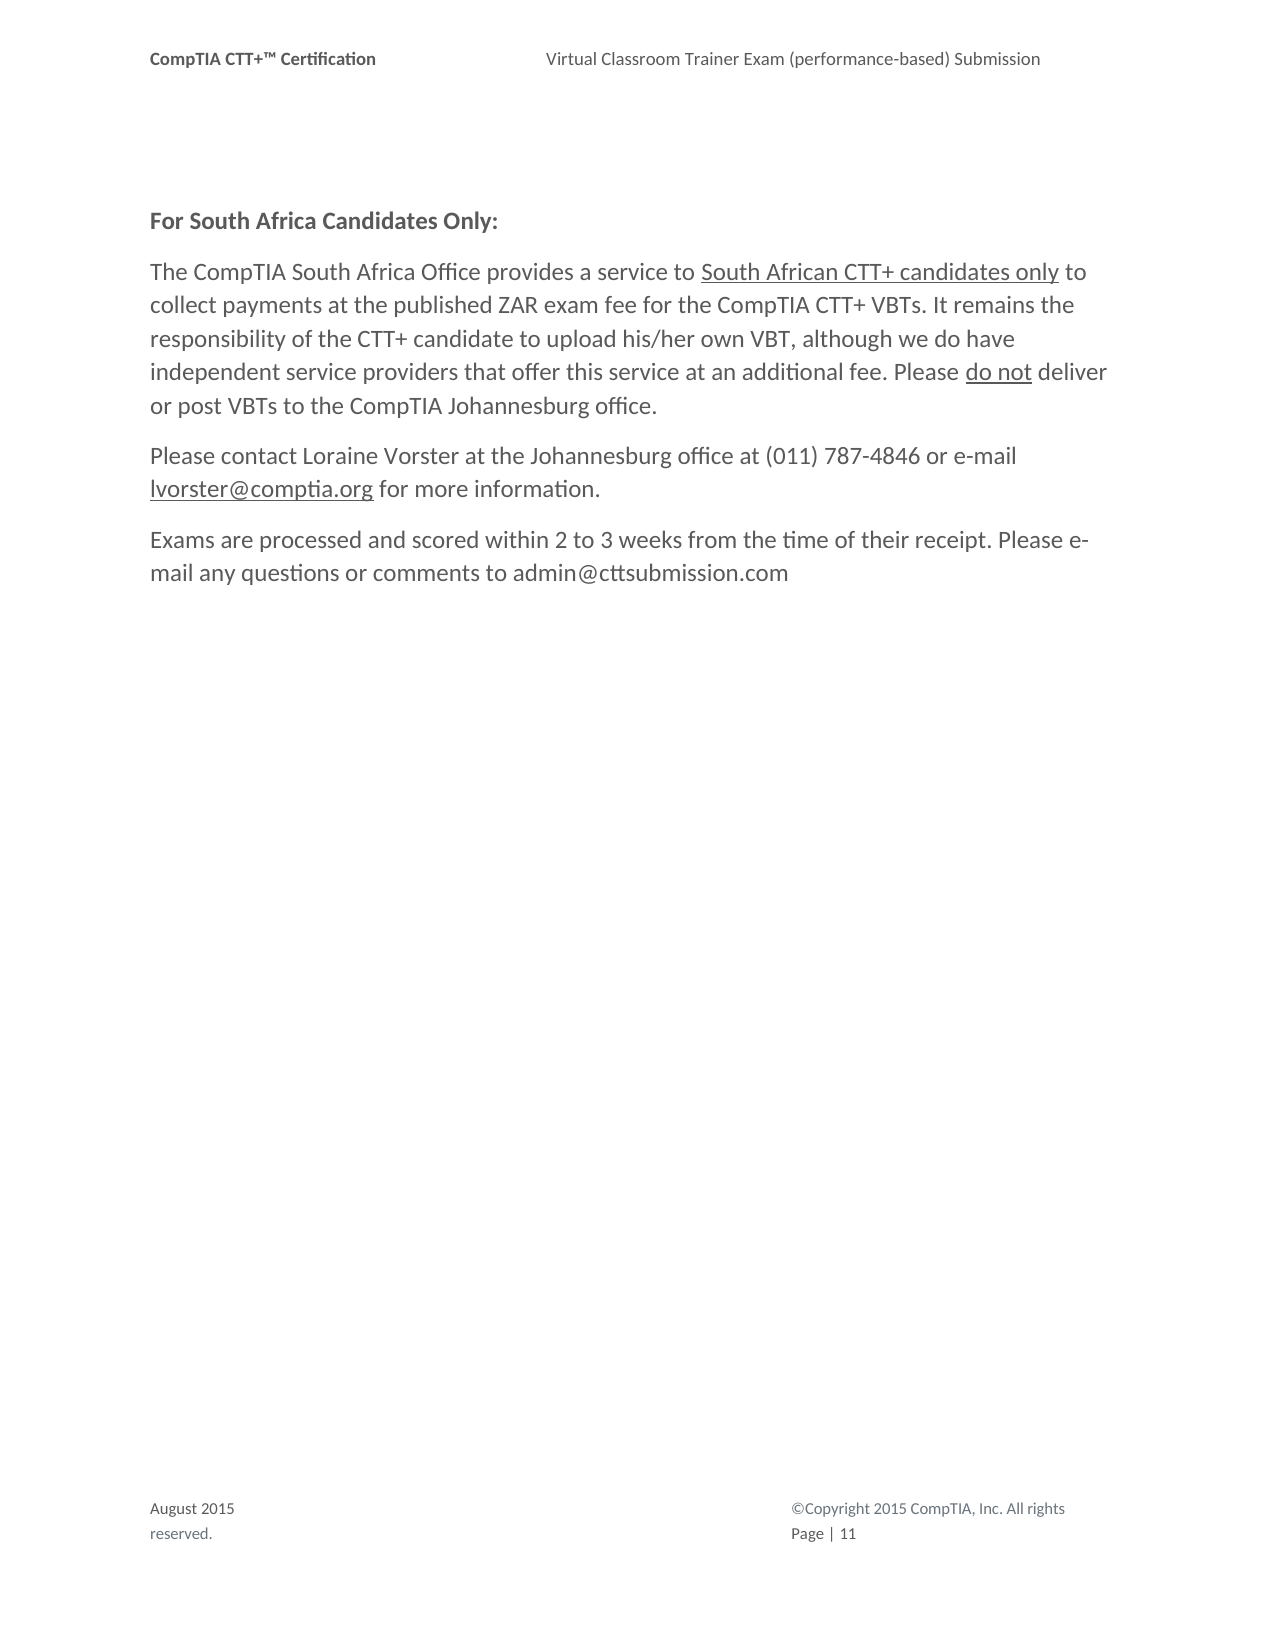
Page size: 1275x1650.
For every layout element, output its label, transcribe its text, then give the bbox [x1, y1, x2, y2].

text Exams are processed and scored within 2 to 3 weeks from the time of their receipt. Please e-mail any questions or comments to admin@cttsubmission.com [150, 524, 1125, 588]
text For South Africa Candidates Only: [150, 206, 1125, 236]
text Please contact Loraine Vorster at the Johannesburg office at (011) 787-4846 or e-mail lvorster@comptia.org for more information. [150, 440, 1097, 504]
text The CompTIA South Africa Office provides a service to South African CTT+ candidates only to collect payments at the published ZAR exam fee for the CompTIA CTT+ VBTs. It remains the responsibility of the CTT+ candidate to upload his/her own VBT, although we do have independent service providers that offer this service at an additional fee. Please do not deliver or post VBTs to the CompTIA Johannesburg office. [150, 256, 1125, 420]
